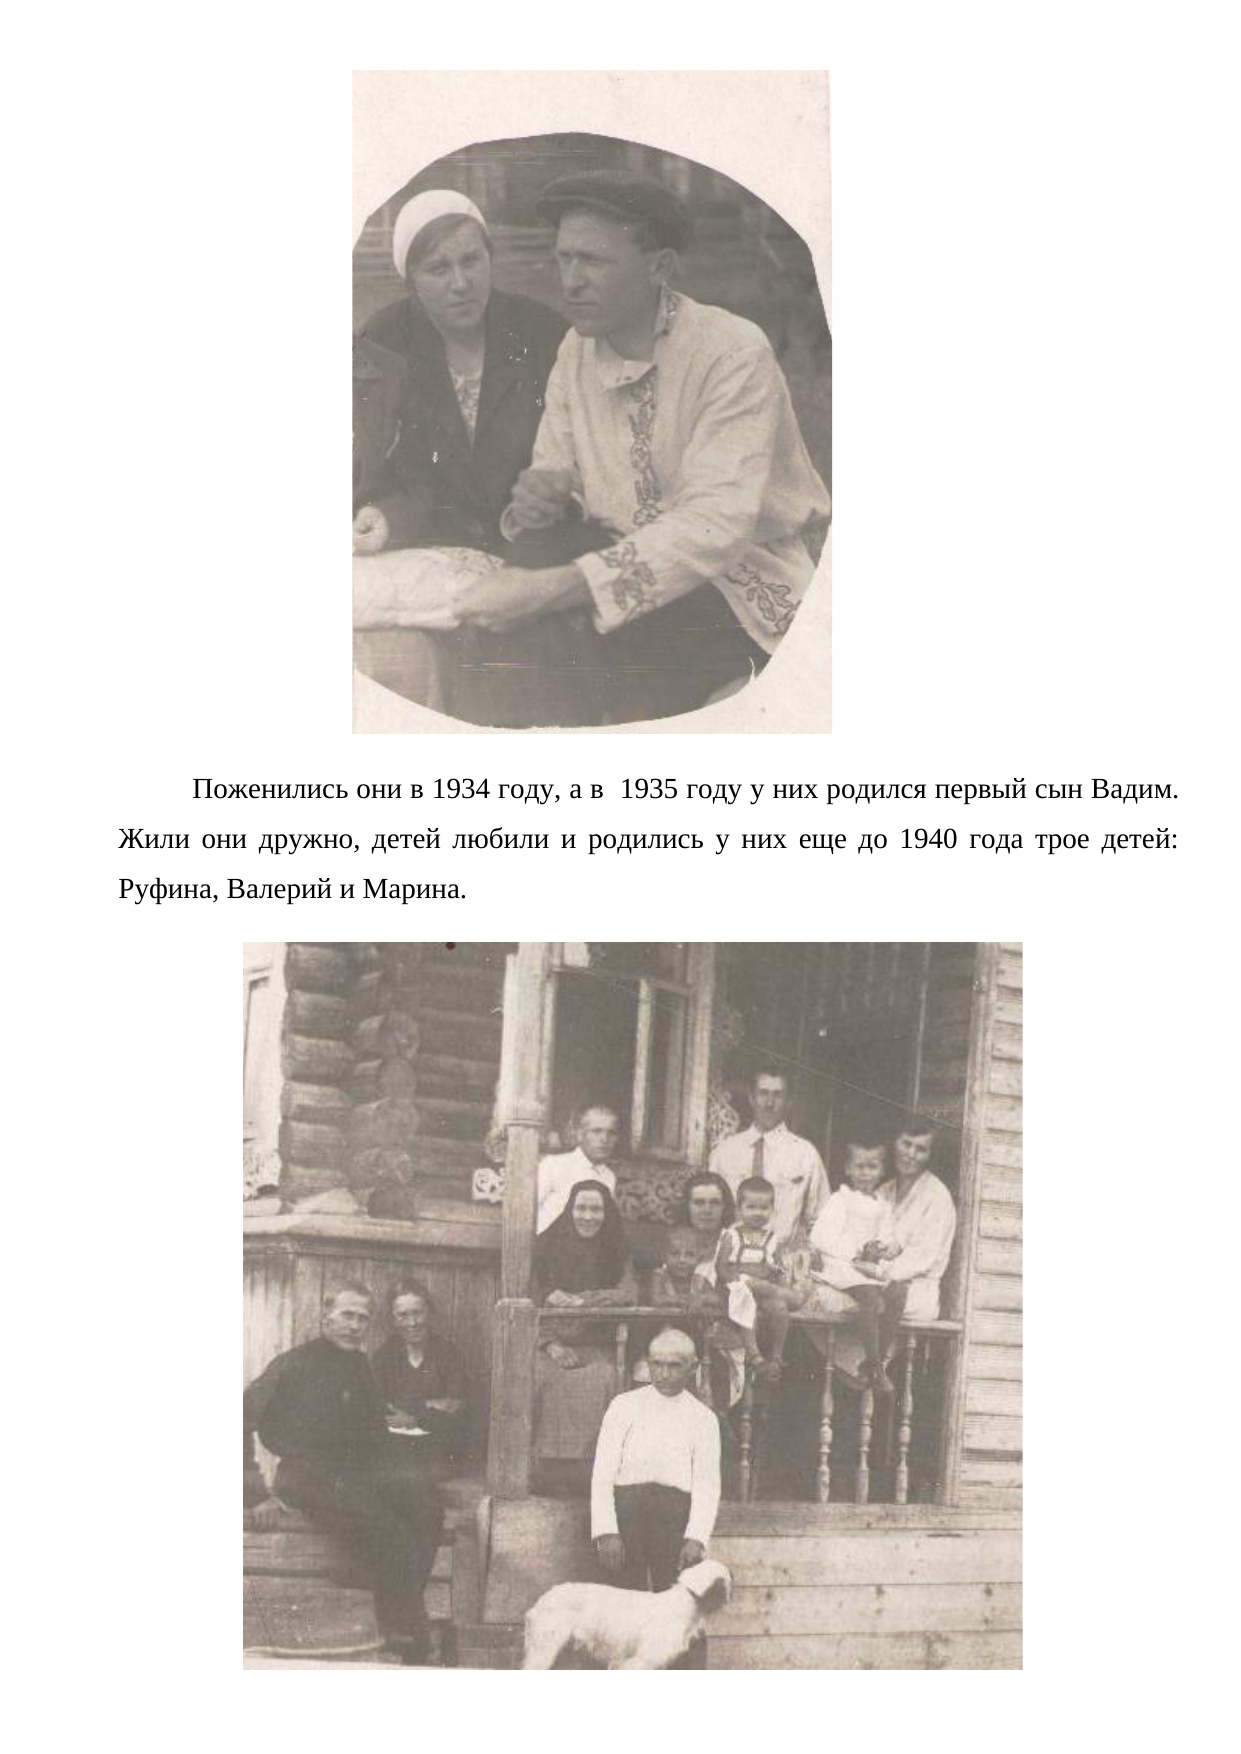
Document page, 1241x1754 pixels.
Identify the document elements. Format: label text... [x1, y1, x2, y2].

picture [352, 70, 833, 734]
text Поженились они в 1934 году, а в 1935 году у них родился первый сын Вадим. Жили они дружно, детей любили и родились у них еще до 1940 года трое детей: Руфина, Валерий и Марина. [118, 771, 1181, 905]
picture [243, 942, 1023, 1670]
